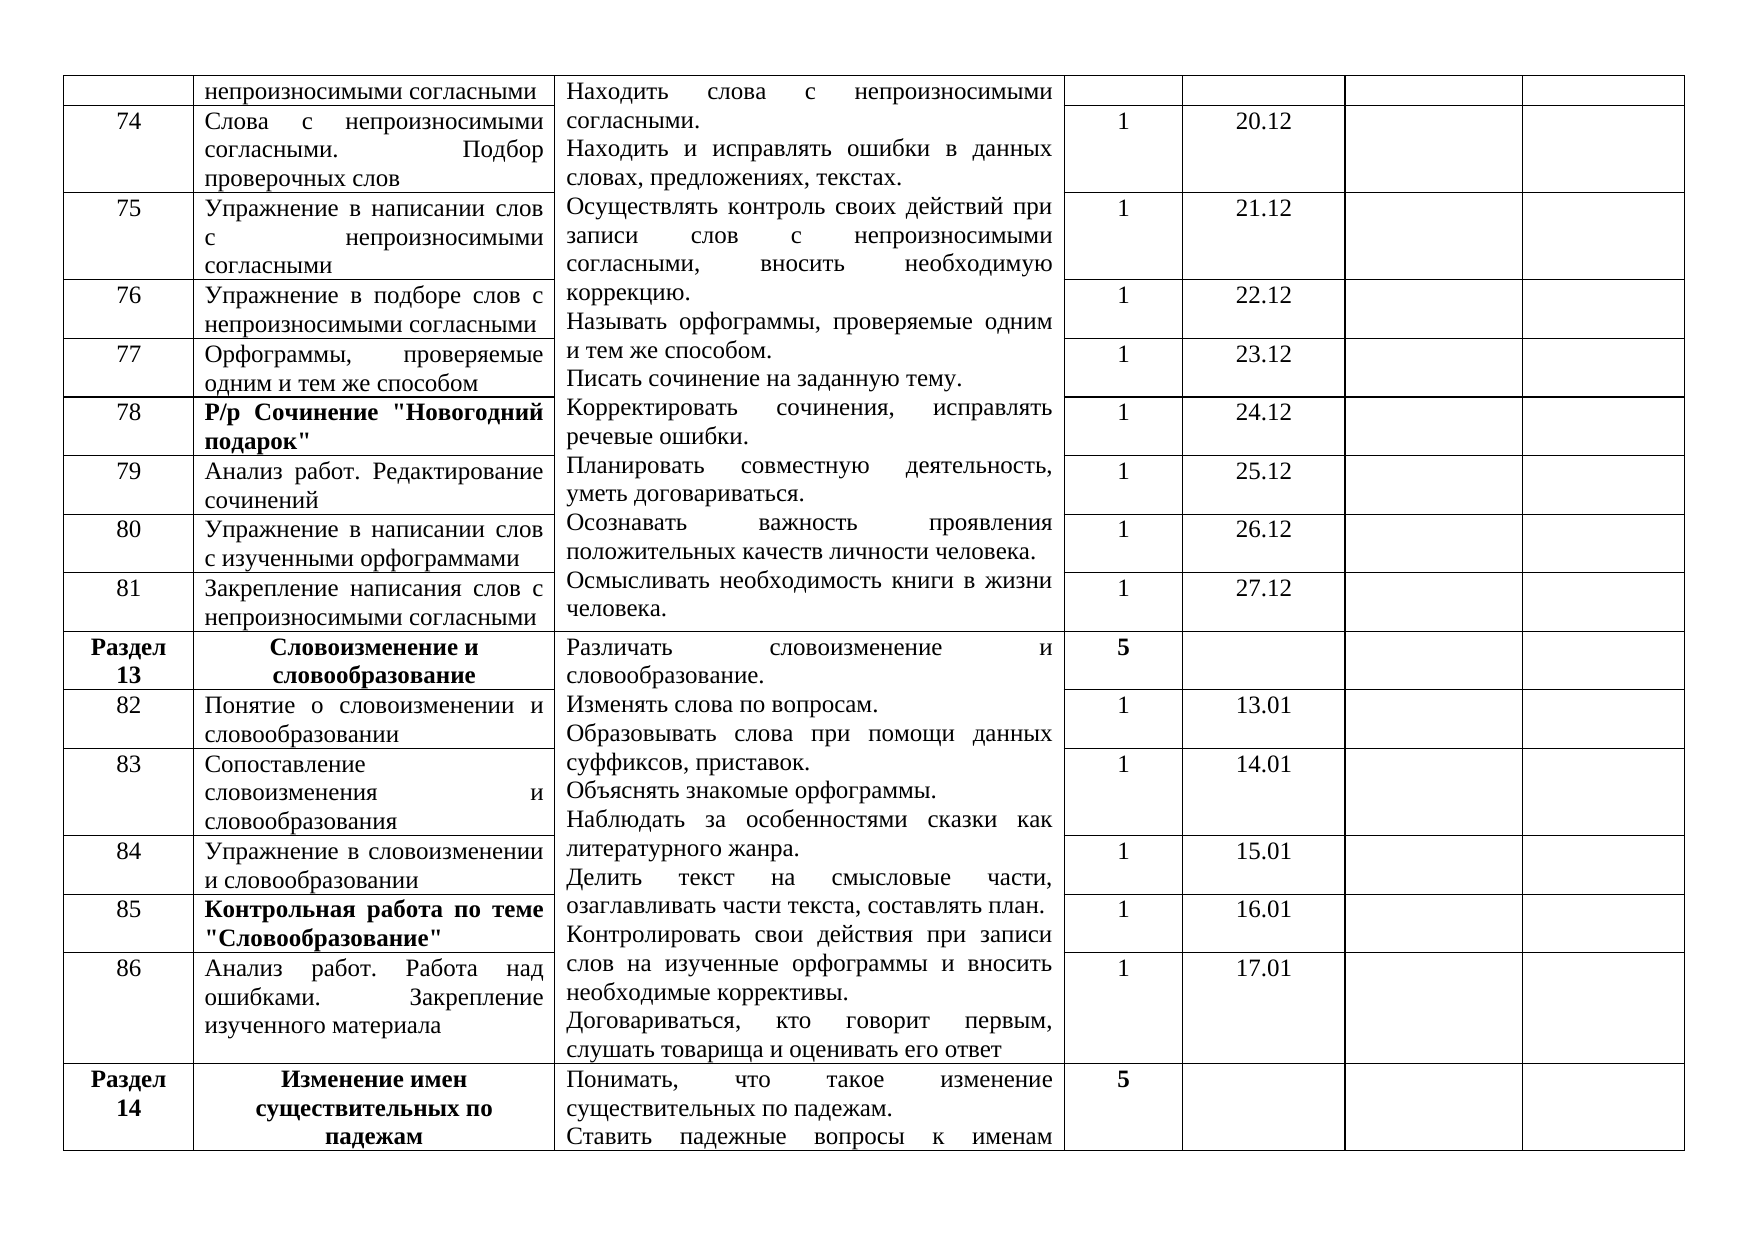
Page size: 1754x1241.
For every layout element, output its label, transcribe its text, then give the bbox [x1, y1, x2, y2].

table_cell [1523, 836, 1684, 893]
table_cell 75 [64, 193, 193, 279]
table_cell [1523, 632, 1684, 689]
table_cell 1 [1065, 749, 1182, 835]
table_cell 19.12 [1183, 76, 1344, 105]
table_cell [1346, 193, 1522, 279]
table_cell 16.01 [1183, 895, 1344, 952]
table_cell Анализ работ. Работа над ошибками. Закрепление изученного материала [194, 953, 554, 1063]
table_cell 78 [64, 398, 193, 455]
table_cell 76 [64, 280, 193, 338]
table_cell Упражнение в написании слов с изученными орфограммами [194, 515, 554, 572]
table_cell 13.01 [1183, 690, 1344, 748]
table_cell [1523, 76, 1684, 105]
table_cell [1183, 632, 1344, 689]
table_cell Контрольная работа по теме "Словообразование" [194, 895, 554, 952]
table_cell Понятие о словоизменении и словообразовании [194, 690, 554, 748]
table_cell [1346, 749, 1522, 835]
table_cell 1 [1065, 280, 1182, 338]
table_cell Анализ работ. Редактирование сочинений [194, 456, 554, 513]
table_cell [194, 76, 554, 105]
table_cell [1346, 398, 1522, 455]
table_cell 82 [64, 690, 193, 748]
table_cell [1346, 836, 1522, 893]
table_cell 1 [1065, 573, 1182, 631]
table_cell 17.01 [1183, 953, 1344, 1063]
table_cell Р/р Сочинение "Новогодний подарок" [194, 398, 554, 455]
table_cell [1346, 573, 1522, 631]
table_cell [1346, 632, 1522, 689]
table_cell 1 [1065, 76, 1182, 105]
table_cell 1 [1065, 398, 1182, 455]
table_cell 83 [64, 749, 193, 835]
table_cell [1523, 895, 1684, 952]
table_cell Раздел 13 [64, 632, 193, 689]
table_cell 14.01 [1183, 749, 1344, 835]
table_cell [1346, 76, 1522, 105]
table_cell [1346, 1064, 1522, 1150]
table_cell 25.12 [1183, 456, 1344, 513]
table_cell [1183, 1064, 1344, 1150]
table_cell 1 [1065, 895, 1182, 952]
table_cell 23.12 [1183, 339, 1344, 396]
table_cell 81 [64, 573, 193, 631]
table_cell [1346, 515, 1522, 572]
table_cell 21.12 [1183, 193, 1344, 279]
table_cell Упражнение в словоизменении и словообразовании [194, 836, 554, 893]
table_cell 1 [1065, 456, 1182, 513]
table_cell 20.12 [1183, 106, 1344, 192]
table_cell Различать словоизменение и словообразование. Изменять слова по вопросам. Образовывать слова при помощи данных суффиксов, приставок. Объяснять знакомые орфограммы. Наблюдать за особенностями сказки как литературного жанра. Делить текст на смысловые части, озаглавливать части текста, составлять план. Контролировать свои действия при записи слов на изученные орфограммы и вносить необходимые коррективы. Договариваться, кто говорит первым, слушать товарища и оценивать его ответ [555, 632, 1064, 1063]
table_cell 85 [64, 895, 193, 952]
table_cell [1346, 280, 1522, 338]
table_cell [1523, 1064, 1684, 1150]
table_cell 80 [64, 515, 193, 572]
table_cell [1523, 398, 1684, 455]
table_cell Упражнение в подборе слов с непроизносимыми согласными [194, 280, 554, 338]
table_cell 26.12 [1183, 515, 1344, 572]
table_cell 84 [64, 836, 193, 893]
table_cell 79 [64, 456, 193, 513]
table_cell [1523, 690, 1684, 748]
table_cell Закрепление написания слов с непроизносимыми согласными [194, 573, 554, 631]
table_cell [555, 1064, 1064, 1150]
table_cell 73 [64, 76, 193, 105]
table_cell 86 [64, 953, 193, 1063]
table_cell [1523, 456, 1684, 513]
table_cell Словоизменение и словообразование [194, 632, 554, 689]
table_cell Сопоставление словоизменения и словообразования [194, 749, 554, 835]
table_cell 1 [1065, 953, 1182, 1063]
table_cell 15.01 [1183, 836, 1344, 893]
table_cell 1 [1065, 193, 1182, 279]
table_cell 1 [1065, 690, 1182, 748]
table_cell 77 [64, 339, 193, 396]
table_cell [1346, 953, 1522, 1063]
table_cell [1523, 953, 1684, 1063]
table_cell [1523, 339, 1684, 396]
table_cell Орфограммы, проверяемые одним и тем же способом [194, 339, 554, 396]
table_cell 24.12 [1183, 398, 1344, 455]
table_cell [1346, 339, 1522, 396]
table_cell [1523, 749, 1684, 835]
table_cell [1523, 280, 1684, 338]
table_cell 1 [1065, 836, 1182, 893]
table_cell [1346, 895, 1522, 952]
table_cell 1 [1065, 106, 1182, 192]
table_cell Слова с непроизносимыми согласными. Подбор проверочных слов [194, 106, 554, 192]
table_cell Раздел 14 [64, 1064, 193, 1150]
table_cell [1346, 106, 1522, 192]
table_cell [1346, 456, 1522, 513]
table_cell [1523, 193, 1684, 279]
table_cell [1523, 573, 1684, 631]
table_cell 1 [1065, 515, 1182, 572]
table_cell Изменение имен существительных по падежам [194, 1064, 554, 1150]
table_cell 74 [64, 106, 193, 192]
table_cell 22.12 [1183, 280, 1344, 338]
table_cell 5 [1065, 1064, 1182, 1150]
table_cell [1523, 106, 1684, 192]
table_cell 5 [1065, 632, 1182, 689]
table_cell [1346, 690, 1522, 748]
table_cell 27.12 [1183, 573, 1344, 631]
table_cell Упражнение в написании слов с непроизносимыми согласными [194, 193, 554, 279]
table_cell [1523, 515, 1684, 572]
table_cell 1 [1065, 339, 1182, 396]
